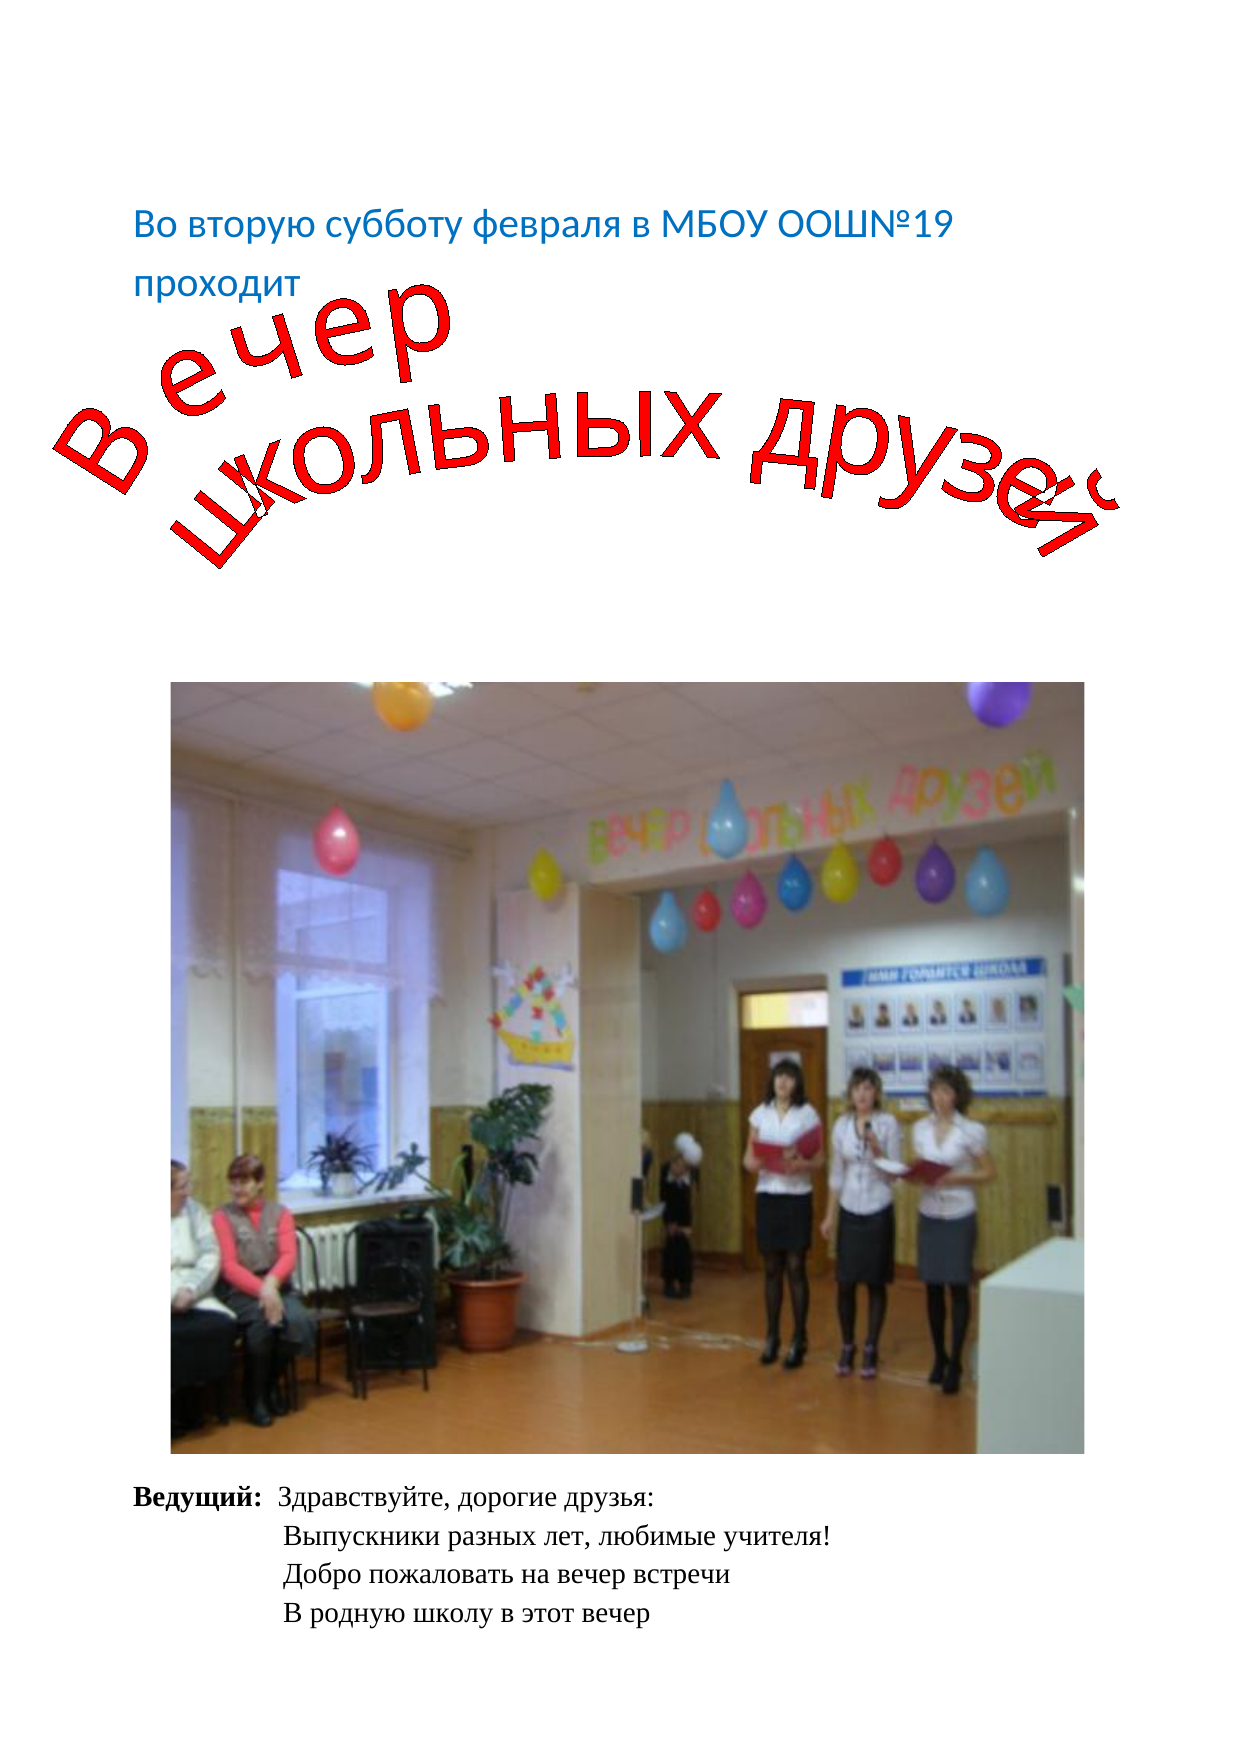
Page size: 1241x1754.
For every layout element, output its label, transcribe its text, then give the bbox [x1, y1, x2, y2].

text Ведущий: Здравствуйте, дорогие друзья: [133, 1479, 1122, 1513]
text Во вторую субботу февраля в МБОУ ООШ№19 проходит [133, 197, 1122, 307]
text В родную школу в этот вечер [133, 1595, 1122, 1628]
picture [170, 682, 1085, 1454]
text Добро пожаловать на вечер встречи [133, 1556, 1122, 1590]
text Выпускники разных лет, любимые учителя! [133, 1518, 1122, 1551]
